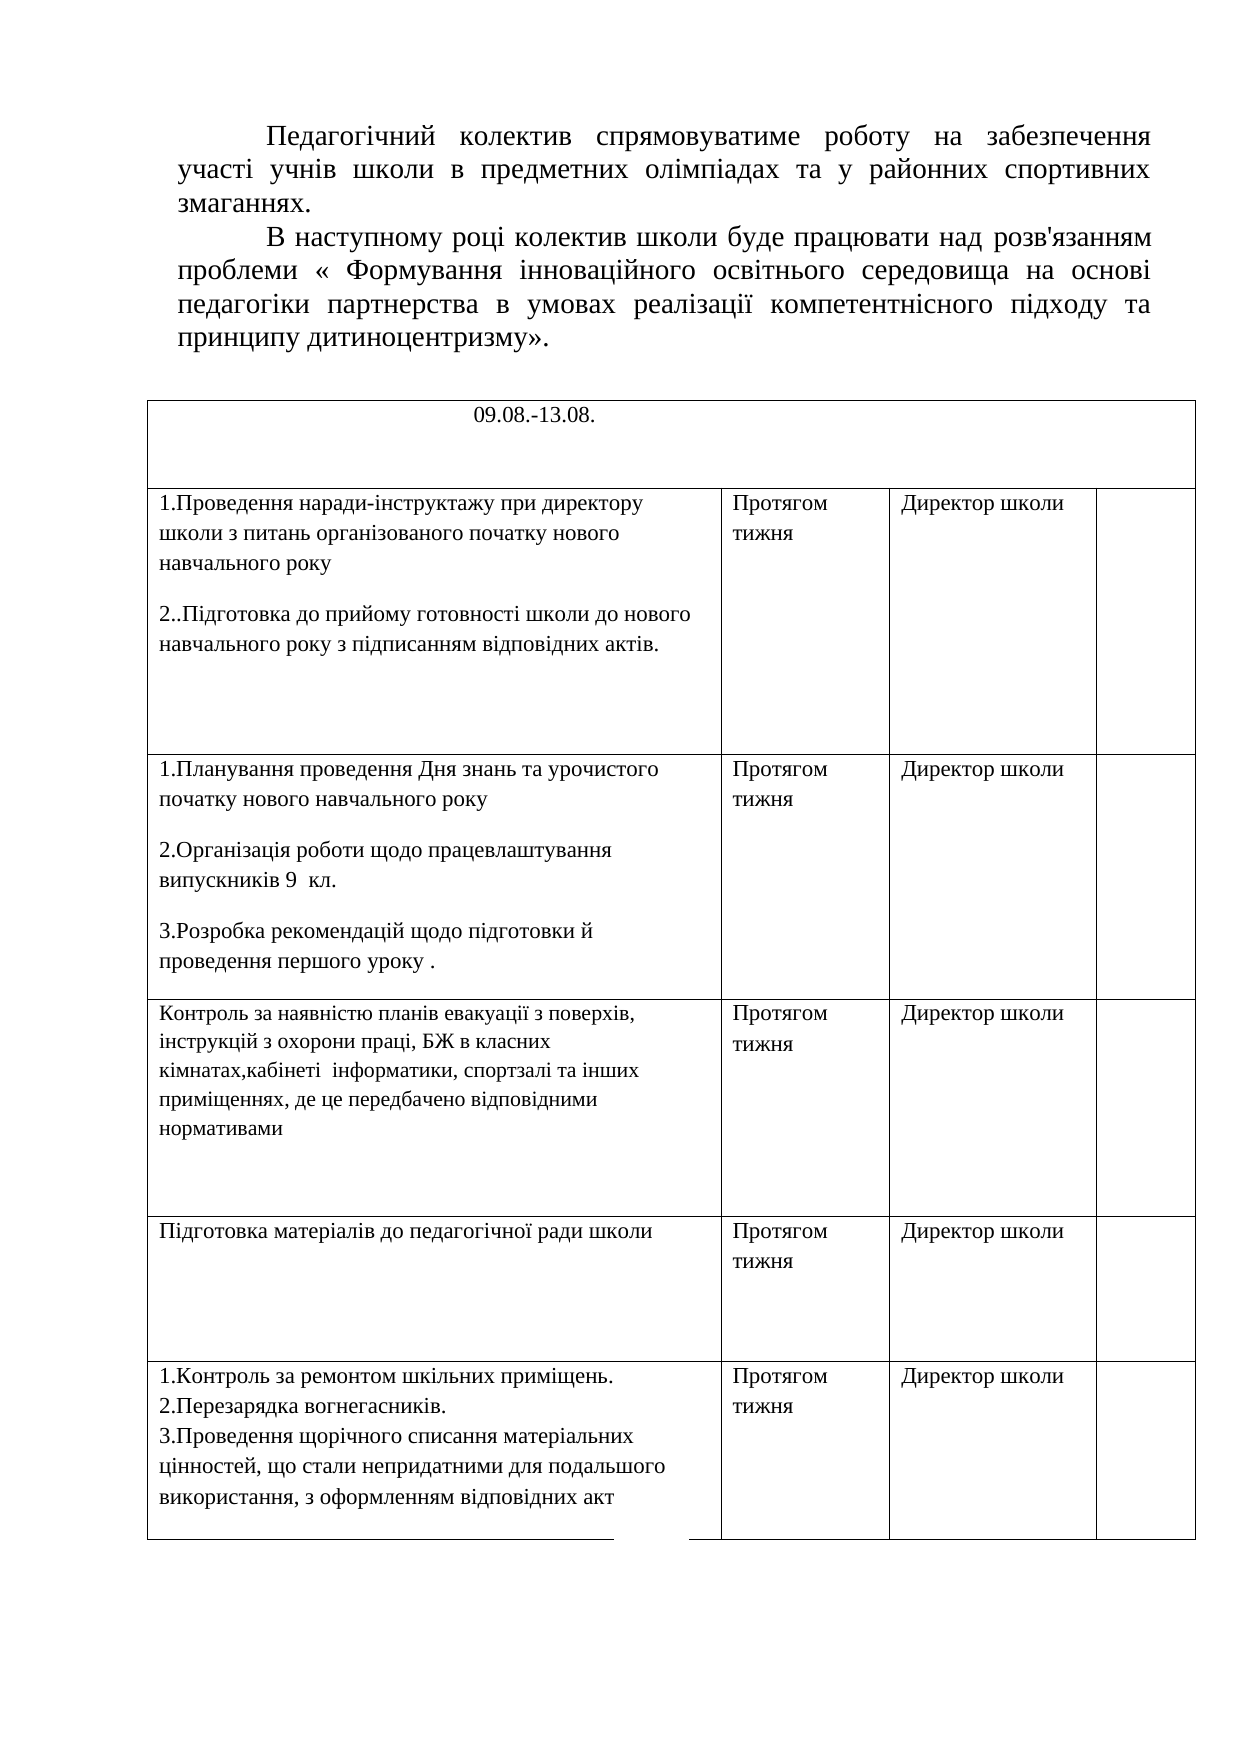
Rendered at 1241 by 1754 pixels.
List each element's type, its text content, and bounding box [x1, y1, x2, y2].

table_cell Протягом тижня [722, 489, 889, 754]
table_cell Директор школи [890, 1362, 1096, 1539]
table_cell Директор школи [890, 1217, 1096, 1361]
table_cell 1.Планування проведення Дня знань та урочистого початку нового навчального року 2.Організація роботи щодо працевлаштування випускників 9 кл. 3.Розробка рекомендацій щодо підготовки й проведення першого уроку . [148, 755, 721, 998]
table_cell 1.Проведення наради-інструктажу при директору школи з питань організованого початку нового навчального року 2..Підготовка до прийому готовності школи до нового навчального року з підписанням відповідних актів. [148, 489, 721, 754]
text Педагогічний колектив спрямовуватиме роботу на забезпечення участі учнів школи в предметних олімпіадах та у районних спортивних змаганнях. [177, 118, 1152, 219]
table_header 09.08.-13.08. [148, 401, 1195, 488]
table_cell Протягом тижня [722, 755, 889, 998]
table_cell [1097, 755, 1195, 998]
text В наступному році колектив школи буде працювати над розв'язанням проблеми « Формування інноваційного освітнього середовища на основі педагогіки партнерства в умовах реалізації компетентнісного підходу та принципу дитиноцентризму». [177, 219, 1152, 353]
table_cell Директор школи [890, 489, 1096, 754]
table_cell [1097, 1000, 1195, 1216]
table_cell Директор школи [890, 1000, 1096, 1216]
table_cell 1.Контроль за ремонтом шкільних приміщень. 2.Перезарядка вогнегасників. 3.Проведення щорічного списання матеріальних цінностей, що стали непридатними для подальшого використання, з оформленням відповідних актів. [148, 1362, 721, 1539]
table_cell [1097, 489, 1195, 754]
table_cell [1097, 1362, 1195, 1539]
table_cell Директор школи [890, 755, 1096, 998]
table_cell Контроль за наявністю планів евакуації з поверхів, інструкцій з охорони праці, БЖ в класних кімнатах,кабінеті інформатики, спортзалі та інших приміщеннях, де це передбачено відповідними нормативами [148, 1000, 721, 1216]
table_cell Протягом тижня [722, 1217, 889, 1361]
table_cell Протягом тижня [722, 1362, 889, 1539]
table_cell Підготовка матеріалів до педагогічної ради школи [148, 1217, 721, 1361]
table_cell [1097, 1217, 1195, 1361]
table_cell Протягом тижня [722, 1000, 889, 1216]
